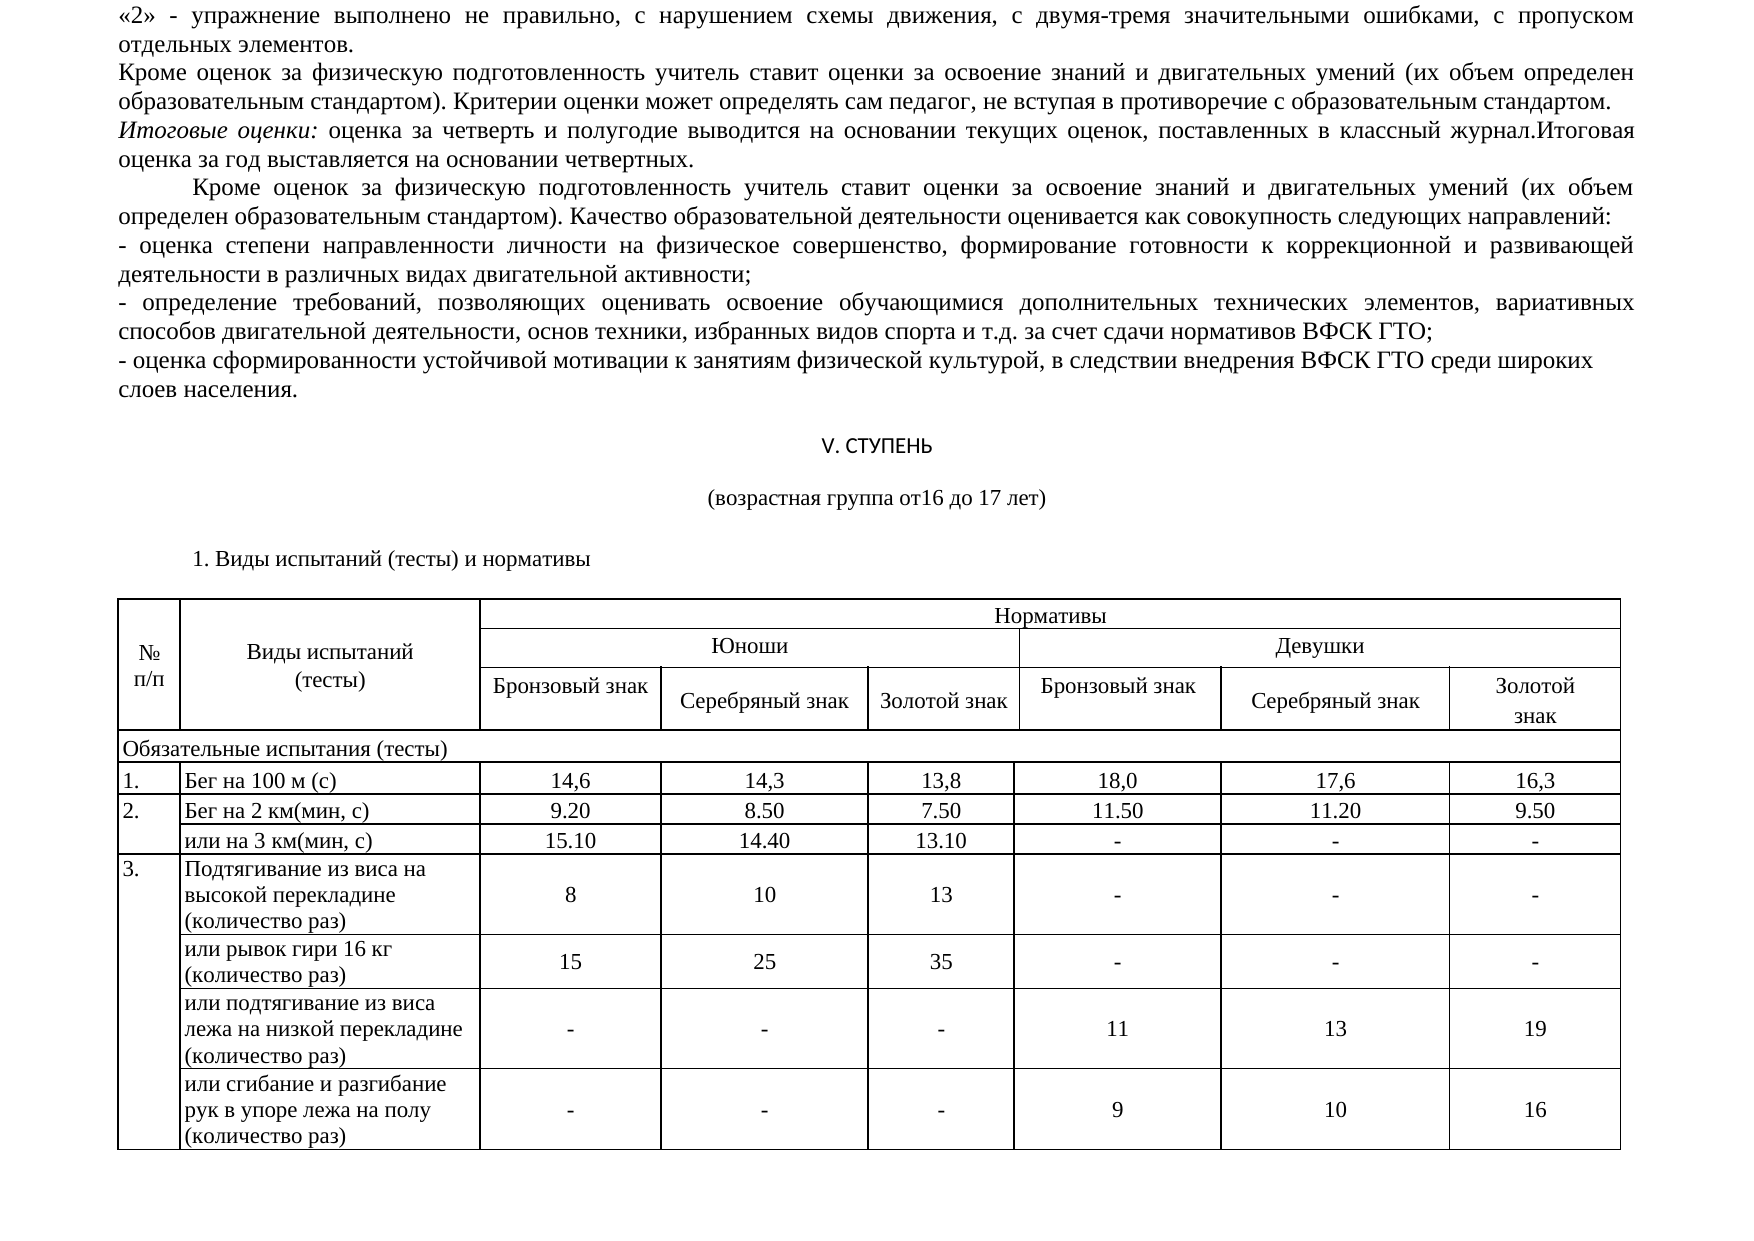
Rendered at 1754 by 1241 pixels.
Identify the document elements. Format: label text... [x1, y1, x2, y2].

table_cell 14.40 [662, 825, 867, 853]
text - определение требований, позволяющих оценивать освоение обучающимися дополнительных технических элементов, вариативных способов двигательной деятельности, основ техники, избранных видов спорта и т.д. за счет сдачи нормативов ВФСК ГТО; [118, 287, 1636, 345]
table_cell [119, 934, 179, 1149]
table_cell Обязательные испытания (тесты) [119, 731, 1620, 761]
table_cell Бег на (с) [181, 763, 479, 793]
text - оценка степени направленности личности на физическое совершенство, формирование готовности к коррекционной и развивающей деятельности в различных видах двигательной активности; [118, 230, 1636, 287]
table_cell 11.50 [1015, 795, 1220, 823]
table_cell 9.50 [1450, 795, 1620, 823]
table_cell 1. [119, 763, 179, 793]
table_cell 8 [481, 855, 660, 934]
table_cell 7.50 [869, 795, 1013, 823]
table_cell 15 [481, 935, 660, 987]
table_cell 9 [1015, 1069, 1220, 1149]
text «2» - упражнение выполнено не правильно, с нарушением схемы движения, с двумя-тремя значительными ошибками, с пропуском отдельных элементов. [118, 0, 1636, 57]
text V. СТУПЕНЬ [118, 431, 1636, 459]
table_cell - [662, 1069, 867, 1149]
table_cell 13,8 [869, 763, 1013, 793]
table_cell или на (мин, с) [181, 825, 479, 853]
text Итоговые оценки: оценка за четверть и полугодие выводится на основании текущих оценок, поставленных в классный журнал.Итоговая оценка за год выставляется на основании четвертных. [118, 115, 1636, 172]
table_cell - [1015, 825, 1220, 853]
table_cell или подтягивание из виса лежа на низкой перекладине (количество раз) [181, 989, 479, 1068]
table_cell 18,0 [1015, 763, 1220, 793]
table_cell 19 [1450, 989, 1620, 1068]
table_cell - [1450, 855, 1620, 934]
table_cell 8.50 [662, 795, 867, 823]
table_cell 11 [1015, 989, 1220, 1068]
table_cell 14,6 [481, 763, 660, 793]
table_cell 2. [119, 795, 179, 853]
table_cell 16,3 [1450, 763, 1620, 793]
text Кроме оценок за физическую подготовленность учитель ставит оценки за освоение знаний и двигательных умений (их объем определен образовательным стандартом). Критерии оценки может определять сам педагог, не вступая в противоречие с образовательным стандартом. [118, 57, 1636, 115]
table_cell - [1222, 935, 1449, 987]
table_cell Золотой знак [1450, 668, 1620, 729]
table_cell Серебряный знак [1222, 668, 1449, 729]
table_header Нормативы [481, 600, 1620, 628]
table_cell Бронзовый знак [481, 668, 660, 729]
table_cell Девушки [1020, 629, 1620, 666]
table_cell - [662, 989, 867, 1068]
table_cell - [1450, 935, 1620, 987]
text - оценка сформированности устойчивой мотивации к занятиям физической культурой, в следствии внедрения ВФСК ГТО среди широких слоев населения. [118, 345, 1636, 402]
table_cell 16 [1450, 1069, 1620, 1149]
table_cell 13 [1222, 989, 1449, 1068]
table_header № п/п [119, 600, 179, 729]
table_cell 11.20 [1222, 795, 1449, 823]
table_cell Бег на (мин, с) [181, 795, 479, 823]
table_cell - [1450, 825, 1620, 853]
table_cell - [481, 1069, 660, 1149]
table_cell 35 [869, 935, 1013, 987]
table_cell - [481, 989, 660, 1068]
table_cell Юноши [481, 629, 1019, 666]
table_cell - [1222, 855, 1449, 934]
table_cell - [1015, 935, 1220, 987]
table_cell 13 [869, 855, 1013, 934]
table_cell 10 [1222, 1069, 1449, 1149]
table_cell 3. [119, 855, 179, 934]
table_header Виды испытаний (тесты) [181, 600, 479, 729]
table_cell Золотой знак [869, 668, 1019, 729]
text Кроме оценок за физическую подготовленность учитель ставит оценки за освоение знаний и двигательных умений (их объем определен образовательным стандартом). Качество образовательной деятельности оценивается как совокупность следующих направлений: [118, 172, 1636, 230]
table_cell 25 [662, 935, 867, 987]
text 1. Виды испытаний (тесты) и нормативы [118, 545, 1636, 572]
table_cell Бронзовый знак [1020, 668, 1220, 729]
text (возрастная группа от16 до 17 лет) [118, 484, 1636, 511]
table_cell Серебряный знак [662, 668, 867, 729]
table_cell или сгибание и разгибание рук в упоре лежа на полу (количество раз) [181, 1069, 479, 1149]
table_cell 17,6 [1222, 763, 1449, 793]
table_cell или рывок гири 16 кг (количество раз) [181, 935, 479, 987]
table_cell 15.10 [481, 825, 660, 853]
table_cell - [869, 989, 1013, 1068]
table_cell 13.10 [869, 825, 1013, 853]
table_cell 10 [662, 855, 867, 934]
table_cell - [1015, 855, 1220, 934]
table_cell 14,3 [662, 763, 867, 793]
table_cell - [869, 1069, 1013, 1149]
table_cell - [1222, 825, 1449, 853]
table_cell 9.20 [481, 795, 660, 823]
table_cell Подтягивание из виса на высокой перекладине (количество раз) [181, 855, 479, 934]
